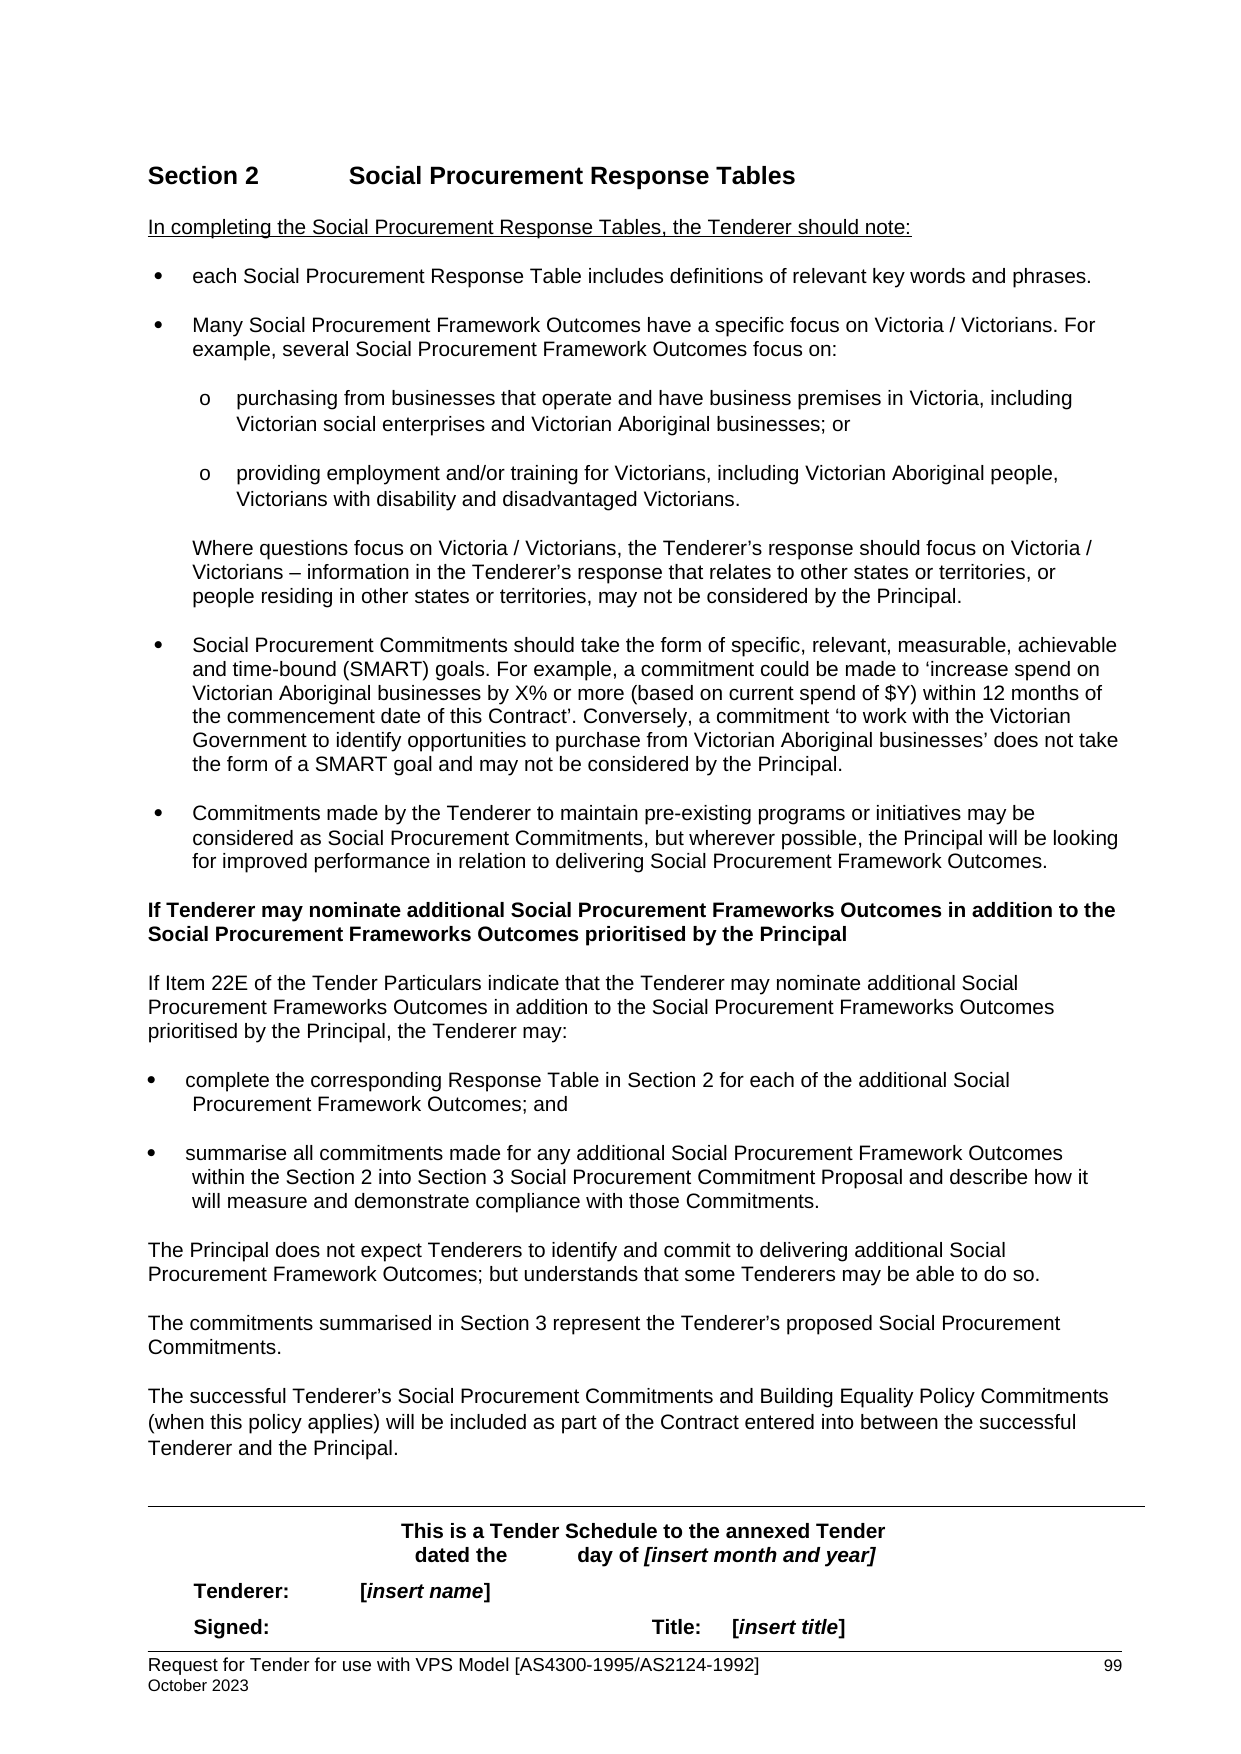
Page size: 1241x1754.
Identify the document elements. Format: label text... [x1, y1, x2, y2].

text In completing the Social Procurement Response Tables, the Tenderer should note: [148, 215, 1122, 239]
list Social Procurement Commitments should take the form of specific, relevant, measurable, achievable and time-bound (SMART) goals. For example, a commitment could be made to ‘increase spend on Victorian Aboriginal businesses by X% or more (based on current spend of $Y) within 12 months of the commencement date of this Contract’. Conversely, a commitment ‘to work with the Victorian Government to identify opportunities to purchase from Victorian Aboriginal businesses’ does not take the form of a SMART goal and may not be considered by the Principal. [154, 632, 1122, 776]
text Where questions focus on Victoria / Victorians, the Tenderer’s response should focus on Victoria / Victorians – information in the Tenderer’s response that relates to other states or territories, or people residing in other states or territories, may not be considered by the Principal. [192, 536, 1122, 607]
text If Item 22E of the Tender Particulars indicate that the Tenderer may nominate additional Social Procurement Frameworks Outcomes in addition to the Social Procurement Frameworks Outcomes prioritised by the Principal, the Tenderer may: [148, 971, 1122, 1043]
list purchasing from businesses that operate and have business premises in Victoria, including Victorian social enterprises and Victorian Aboriginal businesses; or [199, 386, 1122, 436]
list providing employment and/or training for Victorians, including Victorian Aboriginal people, Victorians with disability and disadvantaged Victorians. [199, 461, 1122, 511]
text The successful Tenderer’s Social Procurement Commitments and Building Equality Policy Commitments (when this policy applies) will be included as part of the Contract entered into between the successful Tenderer and the Principal. [148, 1384, 1122, 1459]
list each Social Procurement Response Table includes definitions of relevant key words and phrases. [154, 264, 1122, 288]
list complete the corresponding Response Table in Section 2 for each of the additional Social Procurement Framework Outcomes; and [148, 1068, 1122, 1116]
text Section 2 Social Procurement Response Tables [148, 161, 1122, 190]
list Many Social Procurement Framework Outcomes have a specific focus on Victoria / Victorians. For example, several Social Procurement Framework Outcomes focus on: [154, 313, 1122, 361]
text The commitments summarised in Section 3 represent the Tenderer’s proposed Social Procurement Commitments. [148, 1311, 1122, 1359]
list summarise all commitments made for any additional Social Procurement Framework Outcomes within the Section 2 into Section 3 Social Procurement Commitment Proposal and describe how it will measure and demonstrate compliance with those Commitments. [148, 1141, 1122, 1213]
list The Principal does not expect Tenderers to identify and commit to delivering additional Social Procurement Framework Outcomes; but understands that some Tenderers may be able to do so. [148, 1238, 1122, 1286]
list Commitments made by the Tenderer to maintain pre-existing programs or initiatives may be considered as Social Procurement Commitments, but wherever possible, the Principal will be looking for improved performance in relation to delivering Social Procurement Framework Outcomes. [154, 801, 1122, 873]
text If Tenderer may nominate additional Social Procurement Frameworks Outcomes in addition to the Social Procurement Frameworks Outcomes prioritised by the Principal [148, 898, 1122, 946]
